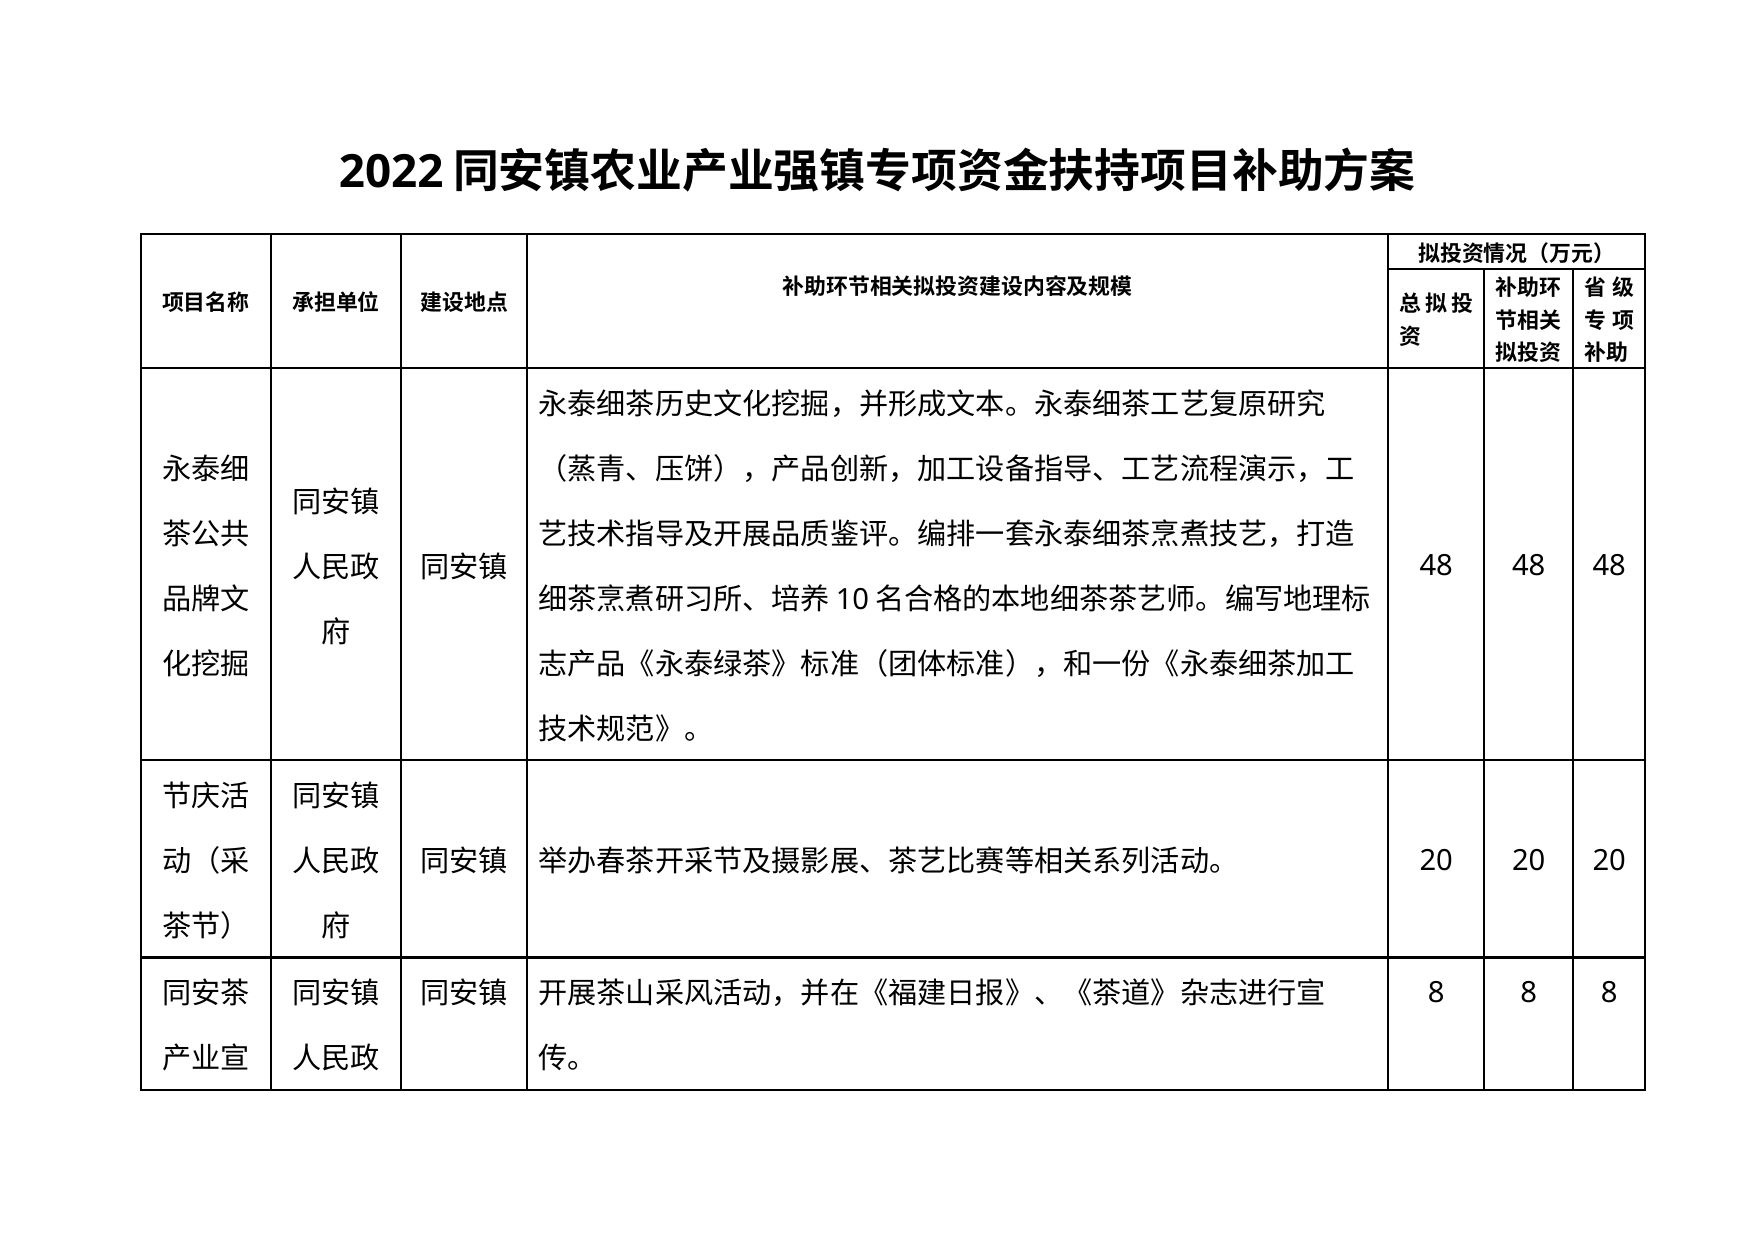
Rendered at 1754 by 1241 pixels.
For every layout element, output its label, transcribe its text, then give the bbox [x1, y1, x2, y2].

table_cell 永泰细茶历史文化挖掘，并形成文本。永泰细茶工艺复原研究（蒸青、压饼），产品创新，加工设备指导、工艺流程演示，工艺技术指导及开展品质鉴评。编排一套永泰细茶烹煮技艺，打造细茶烹煮研习所、培养10名合格的本地细茶茶艺师。编写地理标志产品《永泰绿茶》标准（团体标准），和一份《永泰细茶加工技术规范》。 [528, 369, 1387, 759]
table_cell 永泰细茶公共品牌文化挖掘 [142, 369, 270, 759]
table_cell 20 [1389, 761, 1483, 956]
text 2022同安镇农业产业强镇专项资金扶持项目补助方案 [142, 119, 1612, 217]
table_cell 20 [1574, 761, 1644, 956]
table_cell 48 [1574, 369, 1644, 759]
table_cell 补助环节相关拟投资 [1485, 270, 1572, 367]
table_cell 节庆活动（采茶节） [142, 761, 270, 956]
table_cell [528, 959, 1387, 1088]
table_cell 省级专项补助 [1574, 270, 1644, 367]
table_header 建设地点 [402, 235, 526, 367]
table_header 补助环节相关拟投资建设内容及规模 [528, 235, 1387, 367]
table_cell 同安镇 [402, 761, 526, 956]
table_cell 举办春茶开采节及摄影展、茶艺比赛等相关系列活动。 [528, 761, 1387, 956]
table_cell 8 [1389, 959, 1483, 1088]
table_cell 48 [1389, 369, 1483, 759]
table_cell 同安镇人民政府 [272, 761, 400, 956]
table_header 项目名称 [142, 235, 270, 367]
table_cell 20 [1485, 761, 1572, 956]
table_header 承担单位 [272, 235, 400, 367]
table_cell 同安茶产业宣传 [142, 959, 270, 1088]
table_header 拟投资情况（万元） [1389, 235, 1644, 268]
table_cell 同安镇人民政府 [272, 959, 400, 1088]
table_cell 48 [1485, 369, 1572, 759]
table_cell 同安镇 [402, 959, 526, 1088]
table_cell 8 [1574, 959, 1644, 1088]
table_cell 同安镇人民政府 [272, 369, 400, 759]
table_cell 8 [1485, 959, 1572, 1088]
table_cell 总拟投资 [1389, 270, 1483, 367]
table_cell 同安镇 [402, 369, 526, 759]
